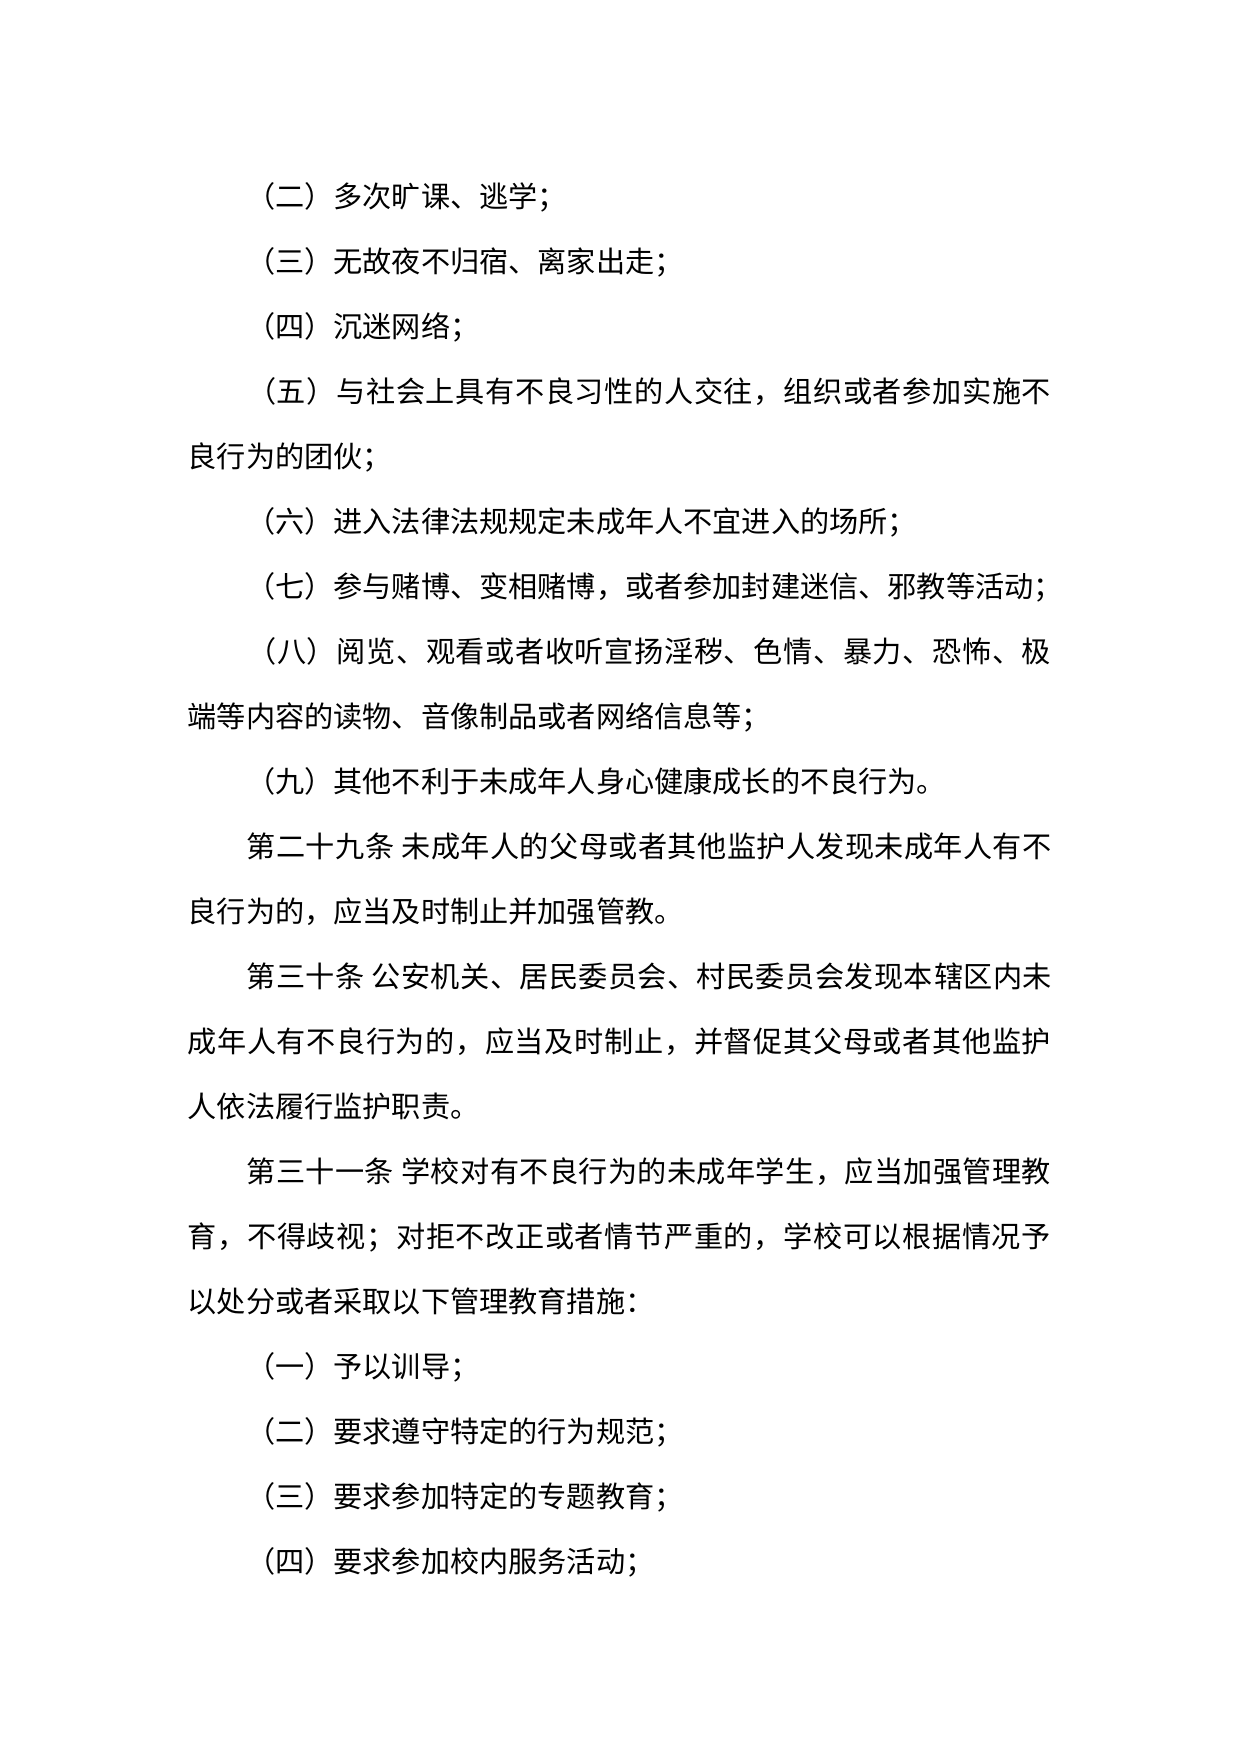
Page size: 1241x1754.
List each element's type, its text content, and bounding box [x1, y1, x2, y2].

text （二）多次旷课、逃学； [187, 162, 1053, 227]
text （三）无故夜不归宿、离家出走； [187, 227, 1053, 292]
text 第三十条 公安机关、居民委员会、村民委员会发现本辖区内未成年人有不良行为的，应当及时制止，并督促其父母或者其他监护人依法履行监护职责。 [187, 942, 1053, 1137]
text （四）要求参加校内服务活动； [187, 1527, 1053, 1592]
text （三）要求参加特定的专题教育； [187, 1462, 1053, 1527]
text （五）与社会上具有不良习性的人交往，组织或者参加实施不良行为的团伙； [187, 357, 1053, 487]
text （一）予以训导； [187, 1332, 1053, 1397]
text 第二十九条 未成年人的父母或者其他监护人发现未成年人有不良行为的，应当及时制止并加强管教。 [187, 812, 1053, 942]
text 第三十一条 学校对有不良行为的未成年学生，应当加强管理教育，不得歧视；对拒不改正或者情节严重的，学校可以根据情况予以处分或者采取以下管理教育措施： [187, 1137, 1053, 1332]
text （二）要求遵守特定的行为规范； [187, 1397, 1053, 1462]
text （八）阅览、观看或者收听宣扬淫秽、色情、暴力、恐怖、极端等内容的读物、音像制品或者网络信息等； [187, 617, 1053, 747]
text （四）沉迷网络； [187, 292, 1053, 357]
text （六）进入法律法规规定未成年人不宜进入的场所； [187, 487, 1053, 552]
text （九）其他不利于未成年人身心健康成长的不良行为。 [187, 747, 1053, 812]
text （七）参与赌博、变相赌博，或者参加封建迷信、邪教等活动； [187, 552, 1053, 617]
